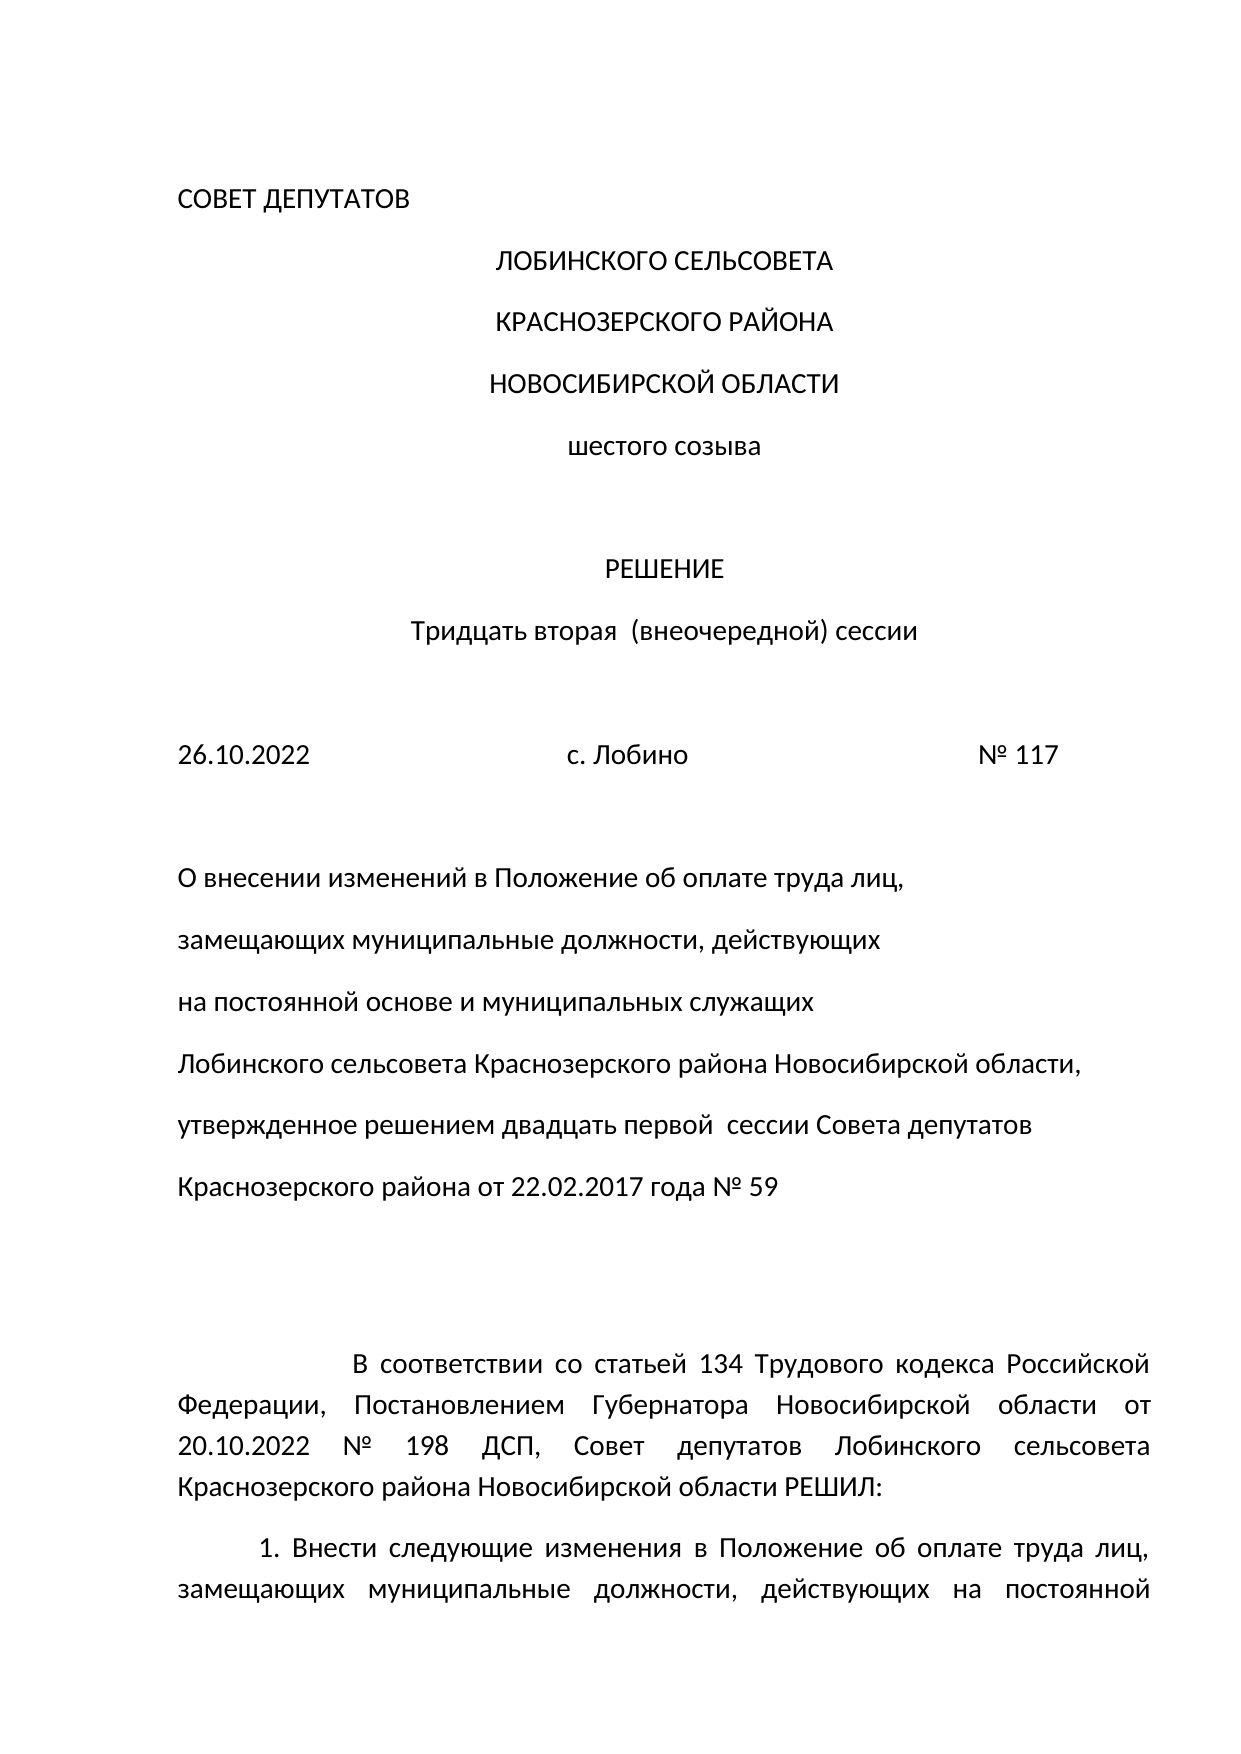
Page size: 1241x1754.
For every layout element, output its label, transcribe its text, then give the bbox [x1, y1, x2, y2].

text замещающих муниципальные должности, действующих [177, 921, 1152, 957]
text СОВЕТ ДЕПУТАТОВ [177, 180, 1152, 216]
text утвержденное решением двадцать первой сессии Совета депутатов [177, 1106, 1152, 1142]
text НОВОСИБИРСКОЙ ОБЛАСТИ [177, 365, 1152, 401]
text Краснозерского района от 22.02.2017 года № 59 [177, 1168, 1152, 1204]
text О внесении изменений в Положение об оплате труда лиц, [177, 859, 1152, 895]
text ЛОБИНСКОГО СЕЛЬСОВЕТА [177, 242, 1152, 277]
text КРАСНОЗЕРСКОГО РАЙОНА [177, 303, 1152, 339]
text шестого созыва [177, 427, 1152, 463]
text на постоянной основе и муниципальных служащих [177, 983, 1152, 1018]
text 26.10.2022 с. Лобино № 117 [177, 736, 1152, 771]
text РЕШЕНИЕ [177, 551, 1152, 586]
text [177, 1529, 1152, 1606]
text В соответствии со статьей 134 Трудового кодекса Российской Федерации, Постановлением Губернатора Новосибирской области от 20.10.2022 № 198 ДСП, Совет депутатов Лобинского сельсовета Краснозерского района Новосибирской области РЕШИЛ: [177, 1345, 1152, 1503]
text Лобинского сельсовета Краснозерского района Новосибирской области, [177, 1045, 1152, 1080]
text Тридцать вторая (внеочередной) сессии [177, 612, 1152, 648]
